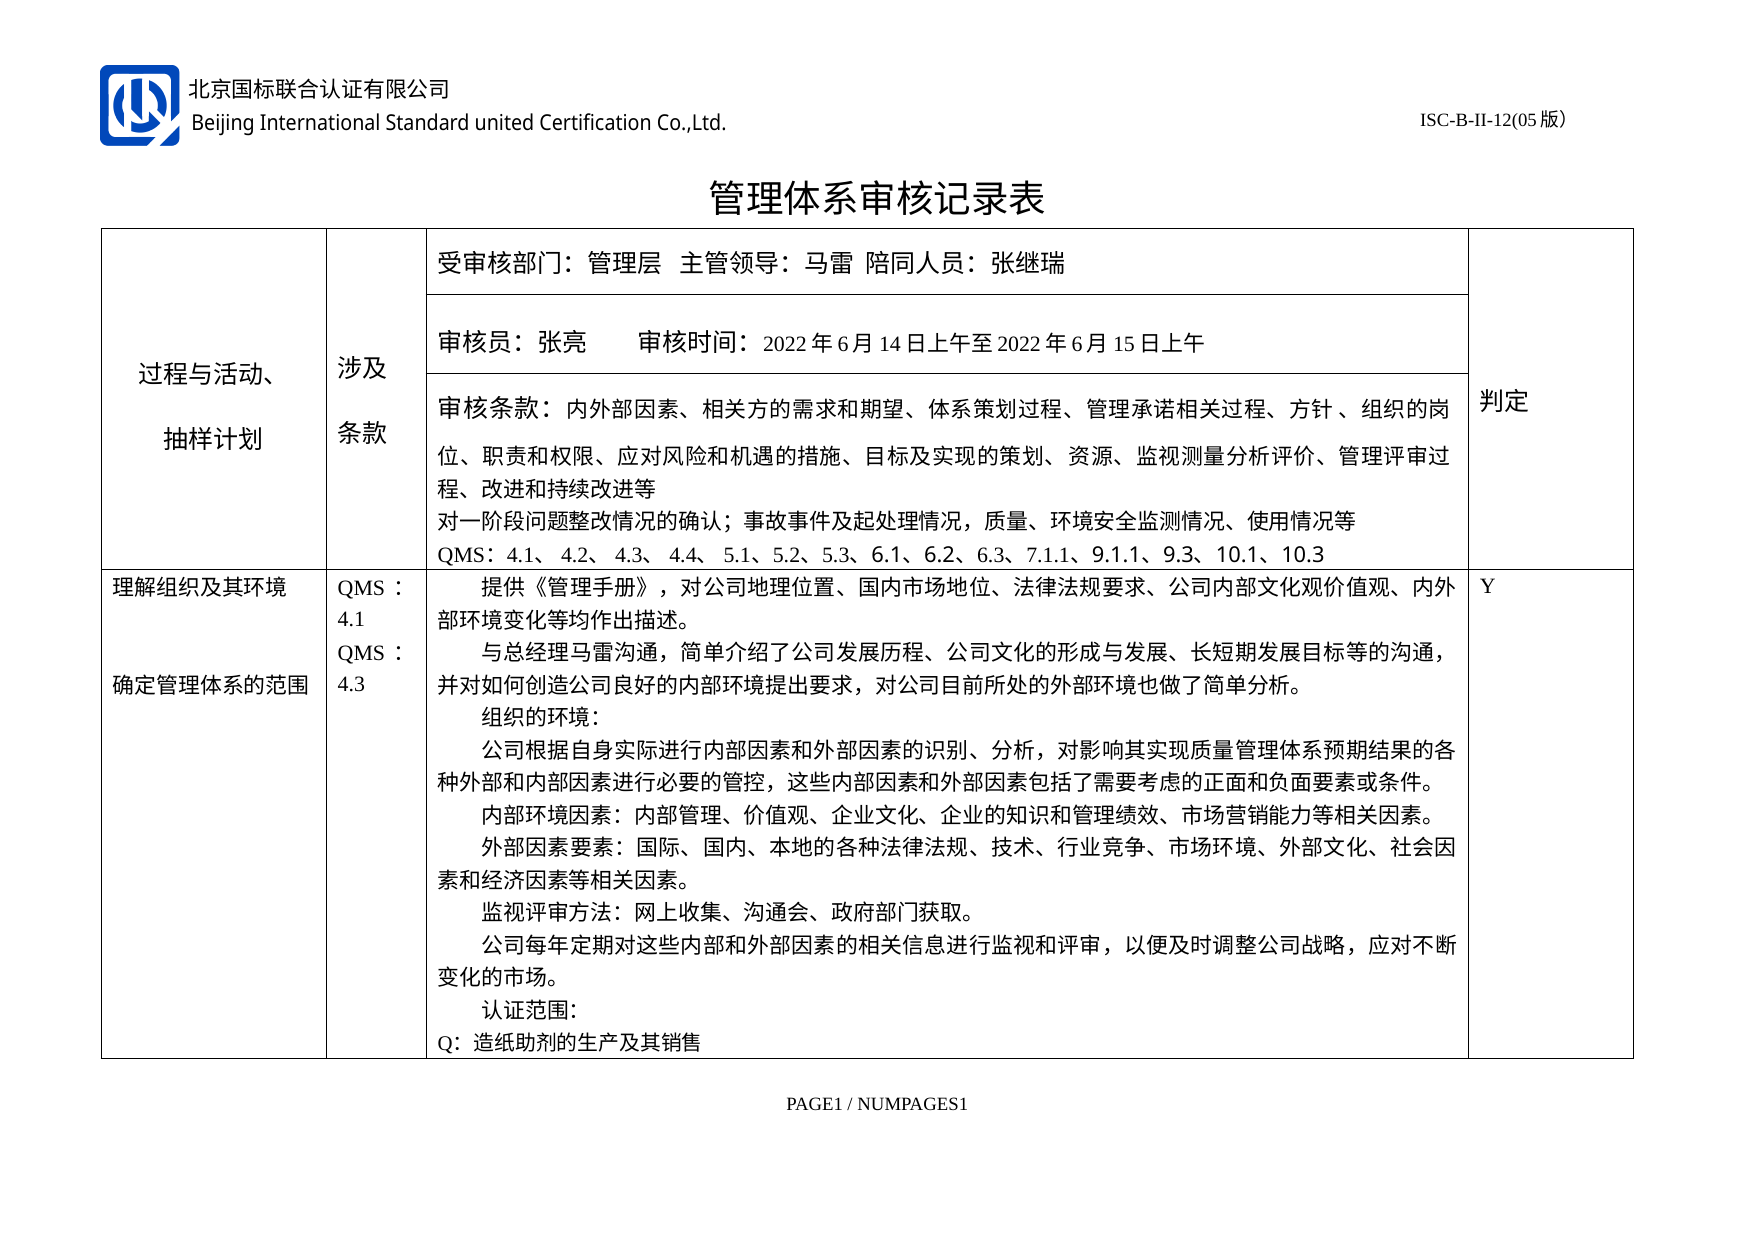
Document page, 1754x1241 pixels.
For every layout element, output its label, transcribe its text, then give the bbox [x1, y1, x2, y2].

table_header 过程与活动、 抽样计划 [102, 229, 326, 569]
table_cell 理解组织及其环境 确定管理体系的范围 [102, 570, 326, 1057]
table_header 判定 [1469, 229, 1633, 569]
table_cell 审核条款：内外部因素、相关方的需求和期望、体系策划过程、管理承诺相关过程、方针、组织的岗位、职责和权限、应对风险和机遇的措施、目标及实现的策划、资源、监视测量分析评价、管理评审过程、改进和持续改进等 对一阶段问题整改情况的确认；事故事件及起处理情况，质量、环境安全监测情况、使用情况等 QMS：4.1、 4.2、 4.3、 4.4、 5.1、5.2、5.3、6.1、6.2、6.3、7.1.1、9.1.1、9.3、10.1、10.3 [427, 374, 1468, 569]
text 管理体系审核记录表 [112, 163, 1641, 228]
table_header 涉及 条款 [327, 229, 426, 569]
table_header 受审核部门：管理层 主管领导：马雷 陪同人员：张继瑞 [427, 229, 1468, 294]
picture [100, 65, 180, 146]
table_cell QMS：4.1 QMS：4.3 [327, 570, 426, 1057]
table_cell 审核员：张亮 审核时间：2022年6月14日上午至2022年6月15日上午 [427, 295, 1468, 373]
table_cell Y [1469, 570, 1633, 1057]
